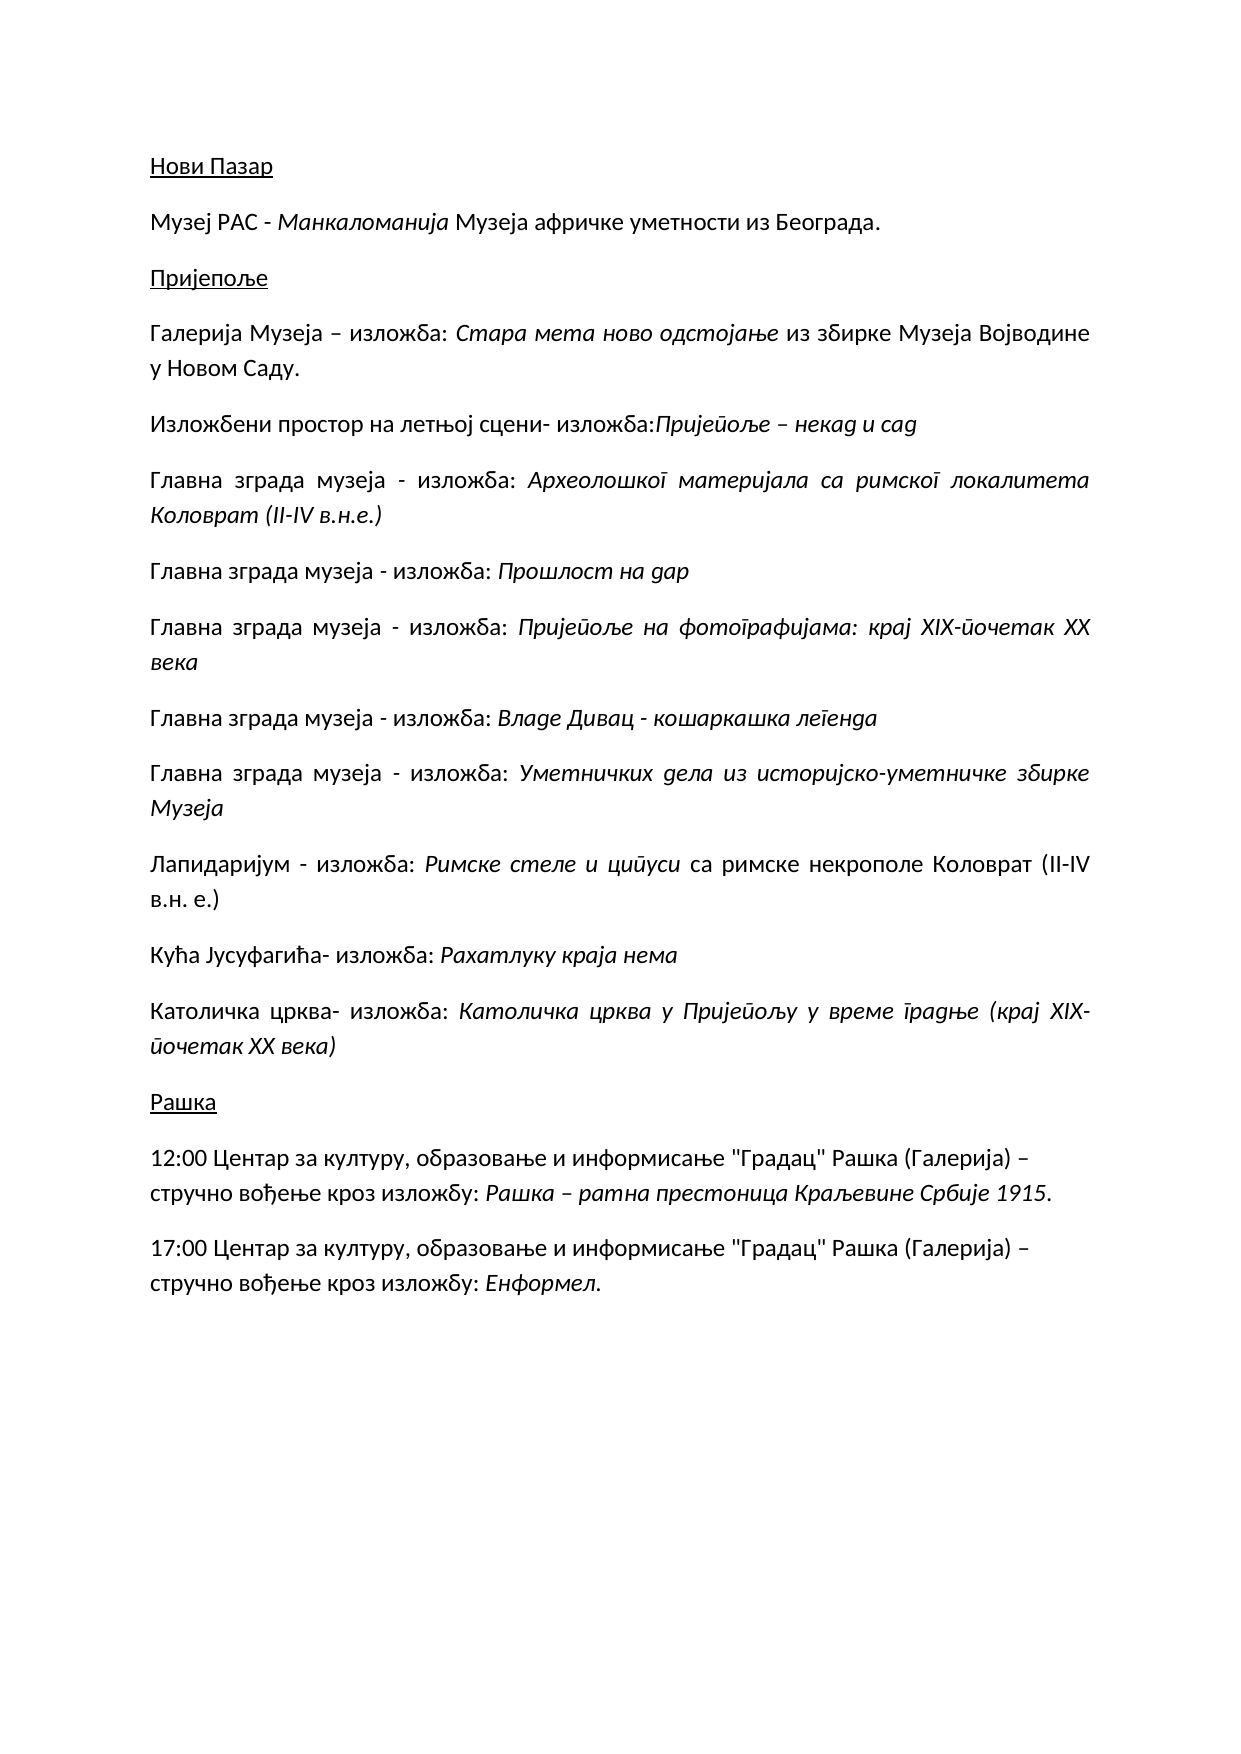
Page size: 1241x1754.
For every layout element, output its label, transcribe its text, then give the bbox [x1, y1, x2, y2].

text 17:00 Центар за културу, образовање и информисање "Градац" Рашка (Галерија) – стручно вођење кроз изложбу: Енформел. [150, 1232, 1090, 1298]
text Католичка црква- изложба: Католичка црква у Пријепољу у време градње (крај XIX-почетак ХХ века) [150, 995, 1090, 1061]
text Изложбени простор на летњој сцени- изложба:Пријепоље – некад и сад [150, 408, 1090, 439]
text Рашка [150, 1086, 1090, 1116]
text Лапидаријум - изложба: Римске стеле и ципуси са римске некрополе Коловрат (II-IV в.н. е.) [150, 848, 1090, 914]
text Главна зграда музеја - изложба: Археолошког материјала са римског локалитета Коловрат (II-IV в.н.е.) [150, 464, 1090, 530]
text Галерија Музеја – изложба: Стара мета ново одстојање из збирке Музеја Војводине у Новом Саду. [150, 317, 1090, 383]
text Пријепоље [150, 262, 1090, 292]
text Нови Пазар [150, 150, 1090, 181]
text Главна зграда музеја - изложба: Владе Дивац - кошаркашка легенда [150, 702, 1090, 732]
text Музеј РАС - Манкаломанија Музеја афричке уметности из Београда. [150, 206, 1090, 236]
text Кућа Јусуфагића- изложба: Рахатлуку краја нема [150, 939, 1090, 970]
text Главна зграда музеја - изложба: Пријепоље на фотографијама: крај XIX-почетак ХХ века [150, 611, 1090, 676]
text Главна зграда музеја - изложба: Прошлост на дар [150, 555, 1090, 586]
text 12:00 Центар за културу, образовање и информисање "Градац" Рашка (Галерија) – стручно вођење кроз изложбу: Рашка – ратна престоница Краљевине Србије 1915. [150, 1142, 1090, 1207]
text Главна зграда музеја - изложба: Уметничких дела из историјско-уметничке збирке Музеја [150, 757, 1090, 823]
